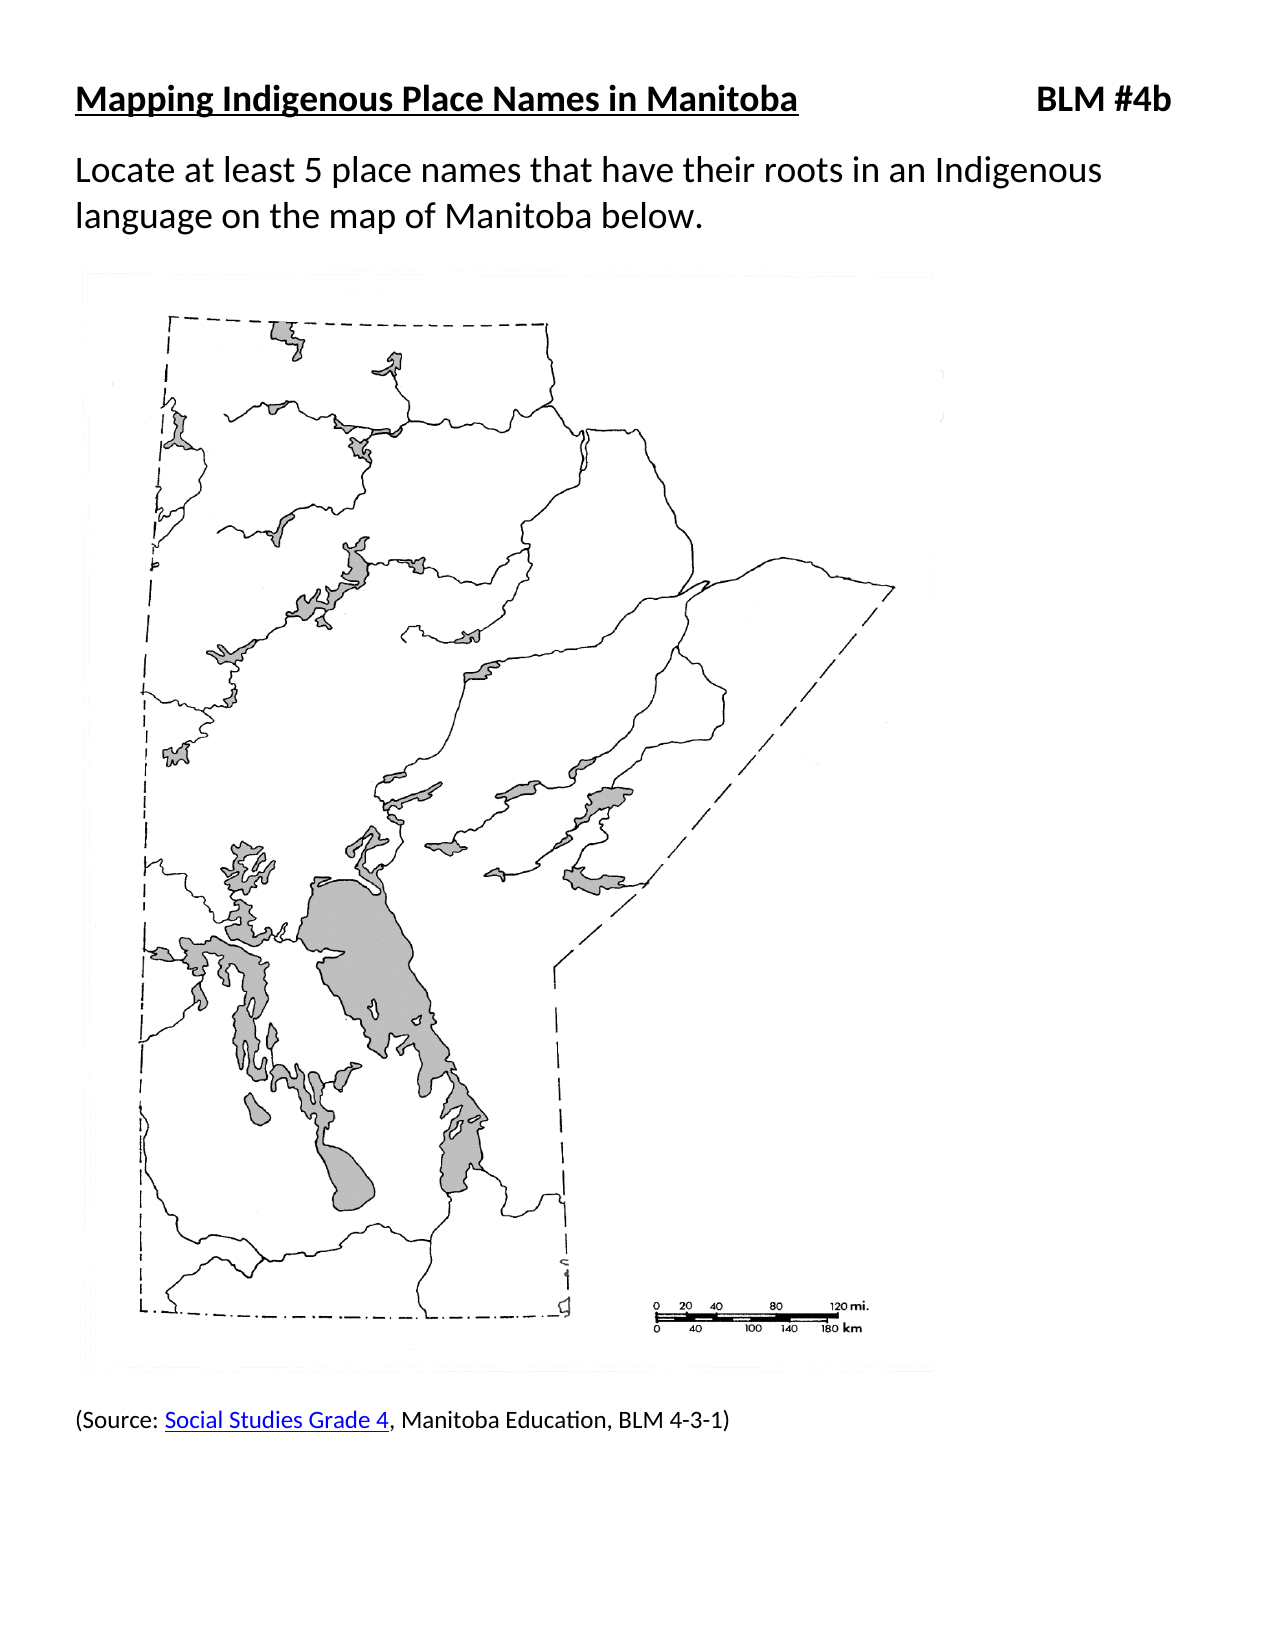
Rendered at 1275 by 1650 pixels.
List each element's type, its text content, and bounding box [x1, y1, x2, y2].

text Mapping Indigenous Place Names in Manitoba BLM #4b [75, 75, 1172, 121]
text (Source: Social Studies Grade 4, Manitoba Education, BLM 4-3-1) [75, 1405, 1172, 1435]
text Locate at least 5 place names that have their roots in an Indigenous language on the map of Manitoba below. [75, 146, 1172, 237]
picture [75, 262, 944, 1380]
